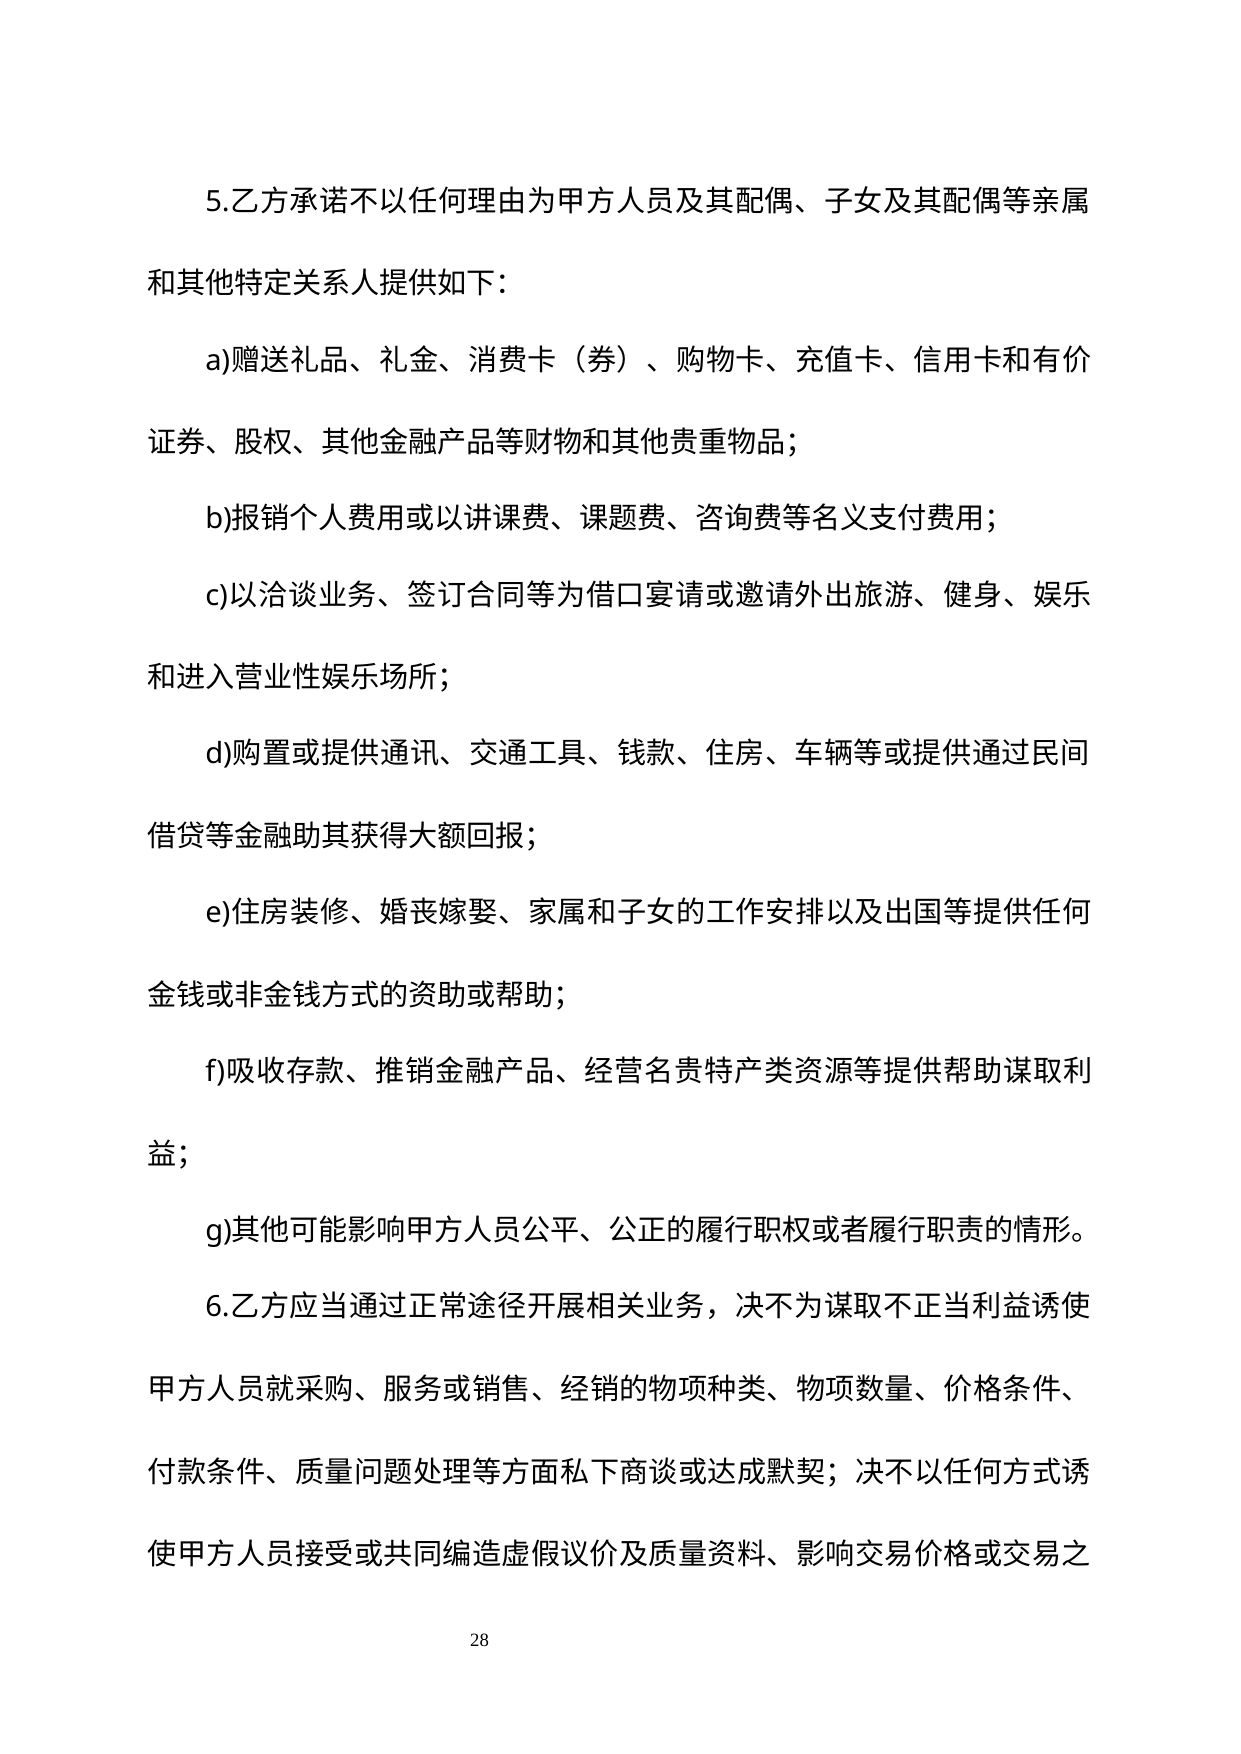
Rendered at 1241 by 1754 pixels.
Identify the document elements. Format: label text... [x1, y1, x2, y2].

list a)赠送礼品、礼金、消费卡（券）、购物卡、充值卡、信用卡和有价证券、股权、其他金融产品等财物和其他贵重物品； [148, 325, 1092, 472]
list g)其他可能影响甲方人员公平、公正的履行职权或者履行职责的情形。 [148, 1195, 1092, 1260]
list 5.乙方承诺不以任何理由为甲方人员及其配偶、子女及其配偶等亲属和其他特定关系人提供如下： [148, 166, 1092, 313]
list d)购置或提供通讯、交通工具、钱款、住房、车辆等或提供通过民间借贷等金融助其获得大额回报； [148, 719, 1092, 866]
list c)以洽谈业务、签订合同等为借口宴请或邀请外出旅游、健身、娱乐和进入营业性娱乐场所； [148, 560, 1092, 707]
list e)住房装修、婚丧嫁娶、家属和子女的工作安排以及出国等提供任何金钱或非金钱方式的资助或帮助； [148, 878, 1092, 1025]
list f)吸收存款、推销金融产品、经营名贵特产类资源等提供帮助谋取利益； [148, 1037, 1092, 1184]
list b)报销个人费用或以讲课费、课题费、咨询费等名义支付费用； [148, 484, 1092, 549]
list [148, 1272, 1092, 1584]
